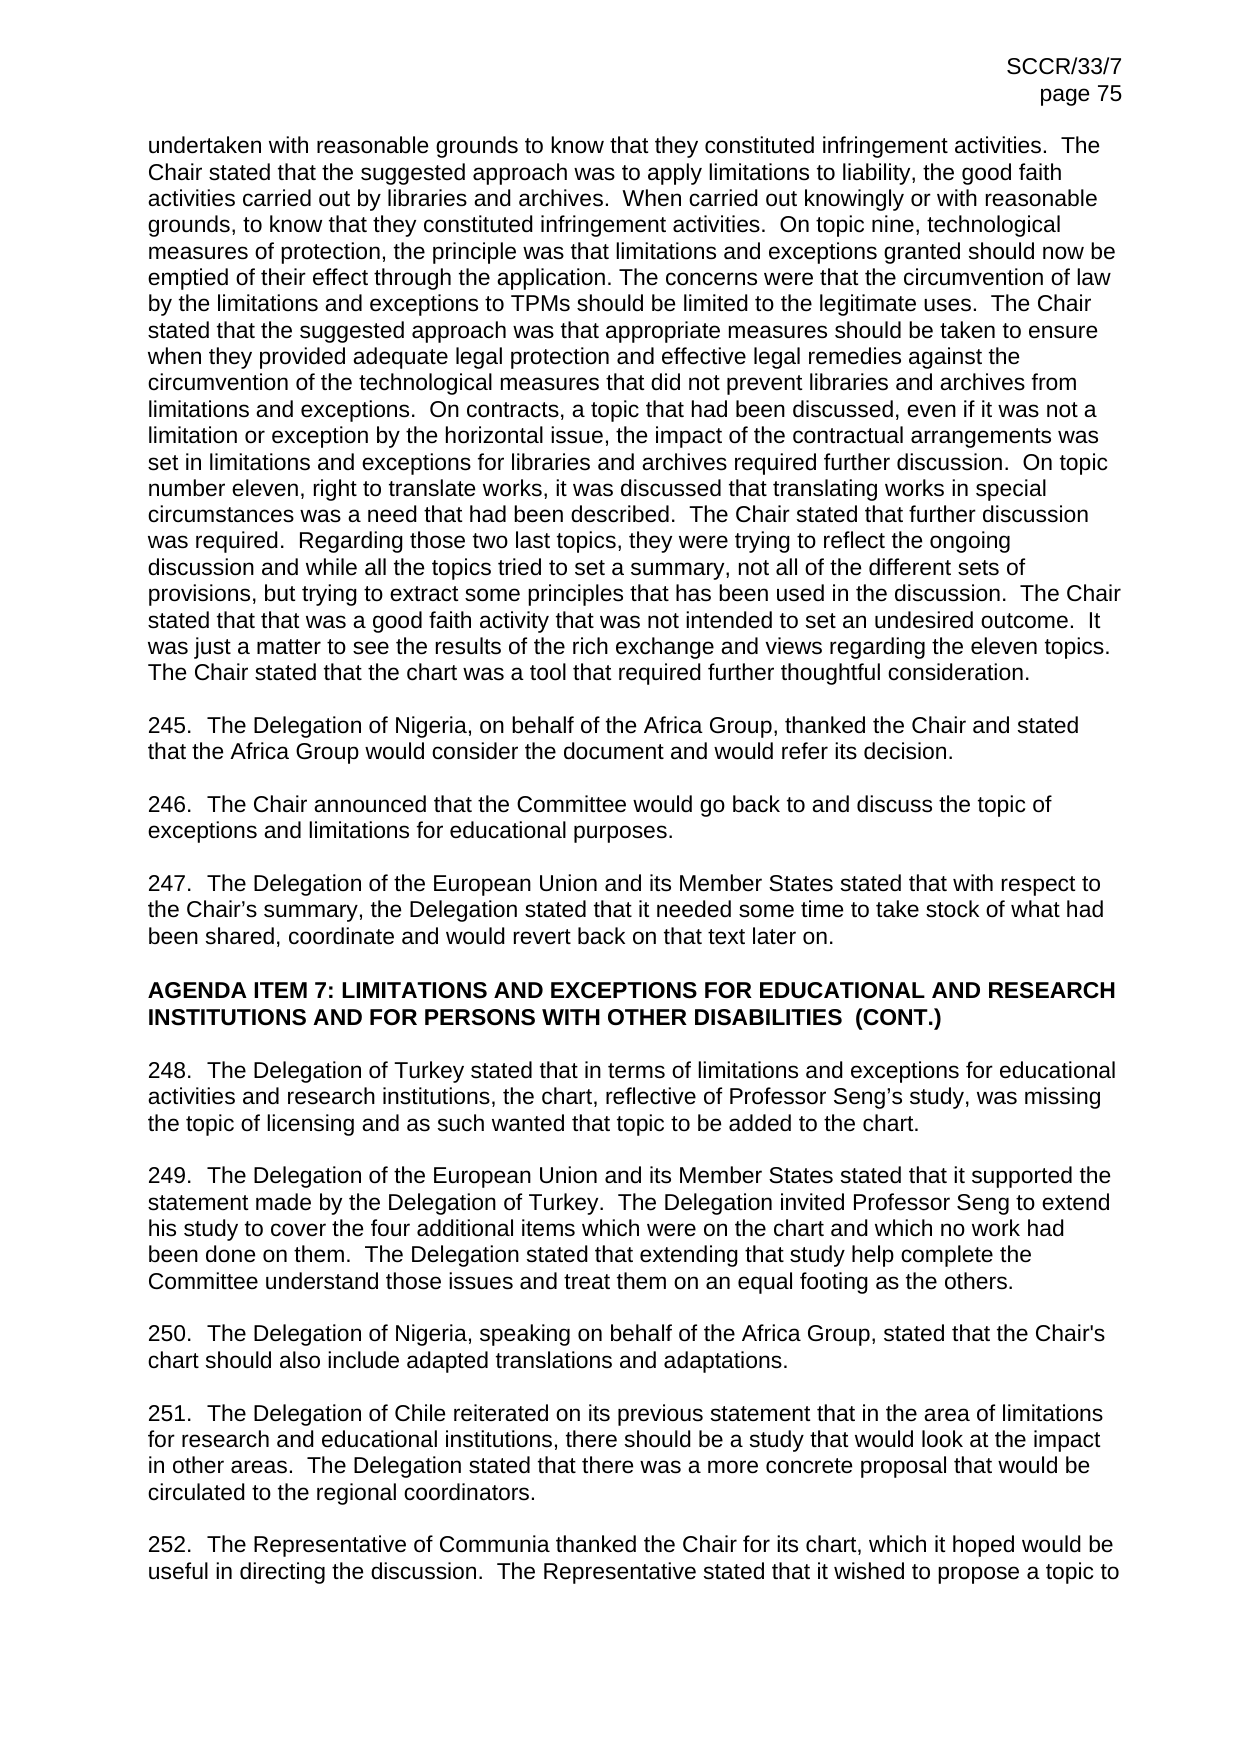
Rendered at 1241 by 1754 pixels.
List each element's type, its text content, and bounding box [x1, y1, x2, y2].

list The Delegation of Nigeria, on behalf of the Africa Group, thanked the Chair and stated that the Africa Group would consider the document and would refer its decision. [148, 712, 1122, 765]
list The Delegation of the European Union and its Member States stated that it supported the statement made by the Delegation of Turkey. The Delegation invited Professor Seng to extend his study to cover the four additional items which were on the chart and which no work had been done on them. The Delegation stated that extending that study help complete the Committee understand those issues and treat them on an equal footing as the others. [148, 1162, 1122, 1294]
list The Delegation of the European Union and its Member States stated that with respect to the Chair’s summary, the Delegation stated that it needed some time to take stock of what had been shared, coordinate and would revert back on that text later on. [148, 870, 1122, 949]
list The Delegation of Turkey stated that in terms of limitations and exceptions for educational activities and research institutions, the chart, reflective of Professor Seng’s study, was missing the topic of licensing and as such wanted that topic to be added to the chart. [148, 1057, 1122, 1136]
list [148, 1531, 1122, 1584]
list The Chair announced that the Committee would go back to and discuss the topic of exceptions and limitations for educational purposes. [148, 791, 1122, 844]
list The Delegation of Nigeria, speaking on behalf of the Africa Group, stated that the Chair's chart should also include adapted translations and adaptations. [148, 1320, 1122, 1373]
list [148, 132, 1122, 686]
text AGENDA ITEM 7: LIMITATIONS AND EXCEPTIONS FOR EDUCATIONAL AND RESEARCH INSTITUTIONS AND FOR PERSONS WITH OTHER DISABILITIES (CONT.) [148, 976, 1122, 1031]
list The Delegation of Chile reiterated on its previous statement that in the area of limitations for research and educational institutions, there should be a study that would look at the impact in other areas. The Delegation stated that there was a more concrete proposal that would be circulated to the regional coordinators. [148, 1399, 1122, 1505]
